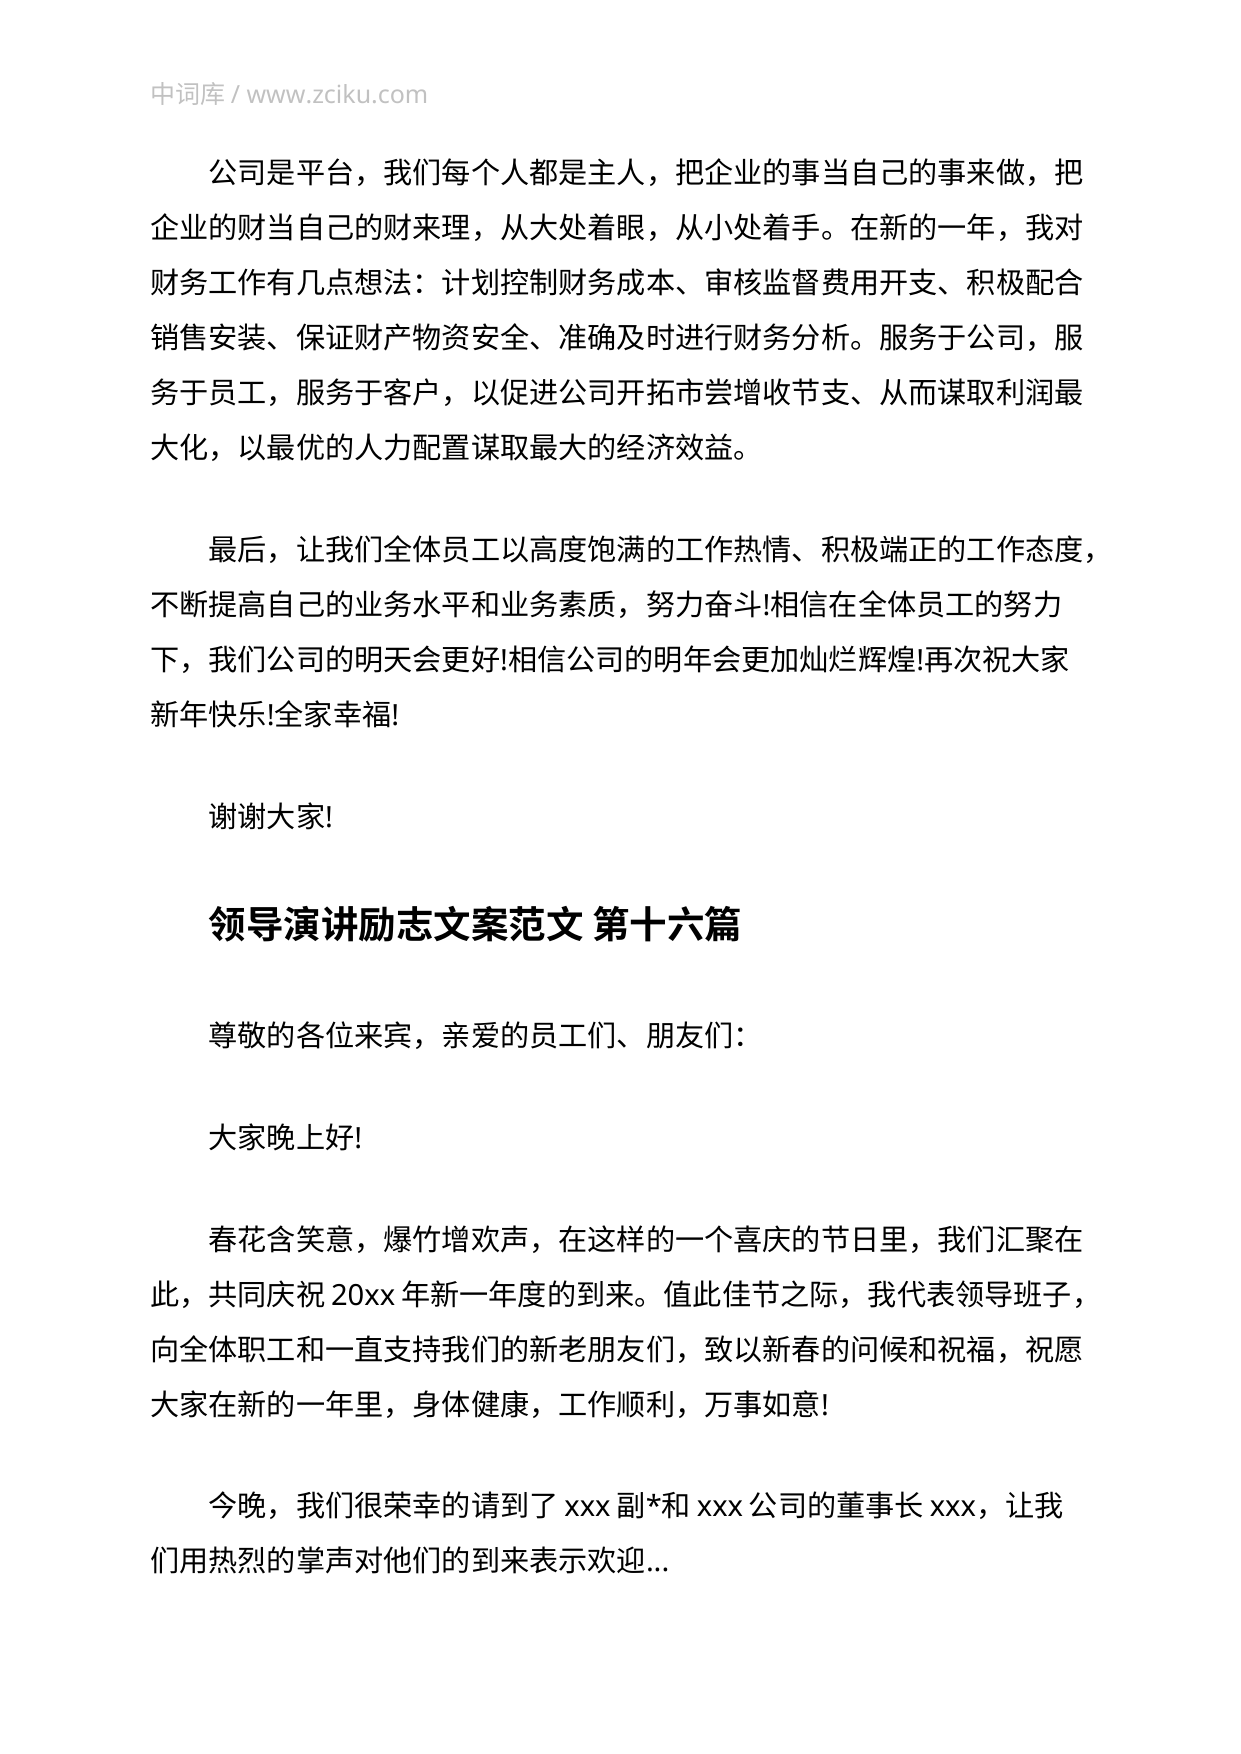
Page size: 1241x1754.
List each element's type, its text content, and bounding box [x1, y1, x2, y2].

text 最后，让我们全体员工以高度饱满的工作热情、积极端正的工作态度，不断提高自己的业务水平和业务素质，努力奋斗!相信在全体员工的努力下，我们公司的明天会更好!相信公司的明年会更加灿烂辉煌!再次祝大家新年快乐!全家幸福! [150, 526, 1090, 733]
text 谢谢大家! [150, 793, 1090, 836]
text 今晚，我们很荣幸的请到了xxx副*和xxx公司的董事长xxx，让我们用热烈的掌声对他们的到来表示欢迎... [150, 1483, 1090, 1580]
text 尊敬的各位来宾，亲爱的员工们、朋友们： [150, 1012, 1090, 1055]
text 领导演讲励志文案范文 第十六篇 [150, 895, 1090, 949]
text 公司是平台，我们每个人都是主人，把企业的事当自己的事来做，把企业的财当自己的财来理，从大处着眼，从小处着手。在新的一年，我对财务工作有几点想法：计划控制财务成本、审核监督费用开支、积极配合销售安装、保证财产物资安全、准确及时进行财务分析。服务于公司，服务于员工，服务于客户，以促进公司开拓市尝增收节支、从而谋取利润最大化，以最优的人力配置谋取最大的经济效益。 [150, 150, 1090, 467]
text 春花含笑意，爆竹增欢声，在这样的一个喜庆的节日里，我们汇聚在此，共同庆祝20xx年新一年度的到来。值此佳节之际，我代表领导班子，向全体职工和一直支持我们的新老朋友们，致以新春的问候和祝福，祝愿大家在新的一年里，身体健康，工作顺利，万事如意! [150, 1216, 1090, 1423]
text 大家晚上好! [150, 1114, 1090, 1157]
